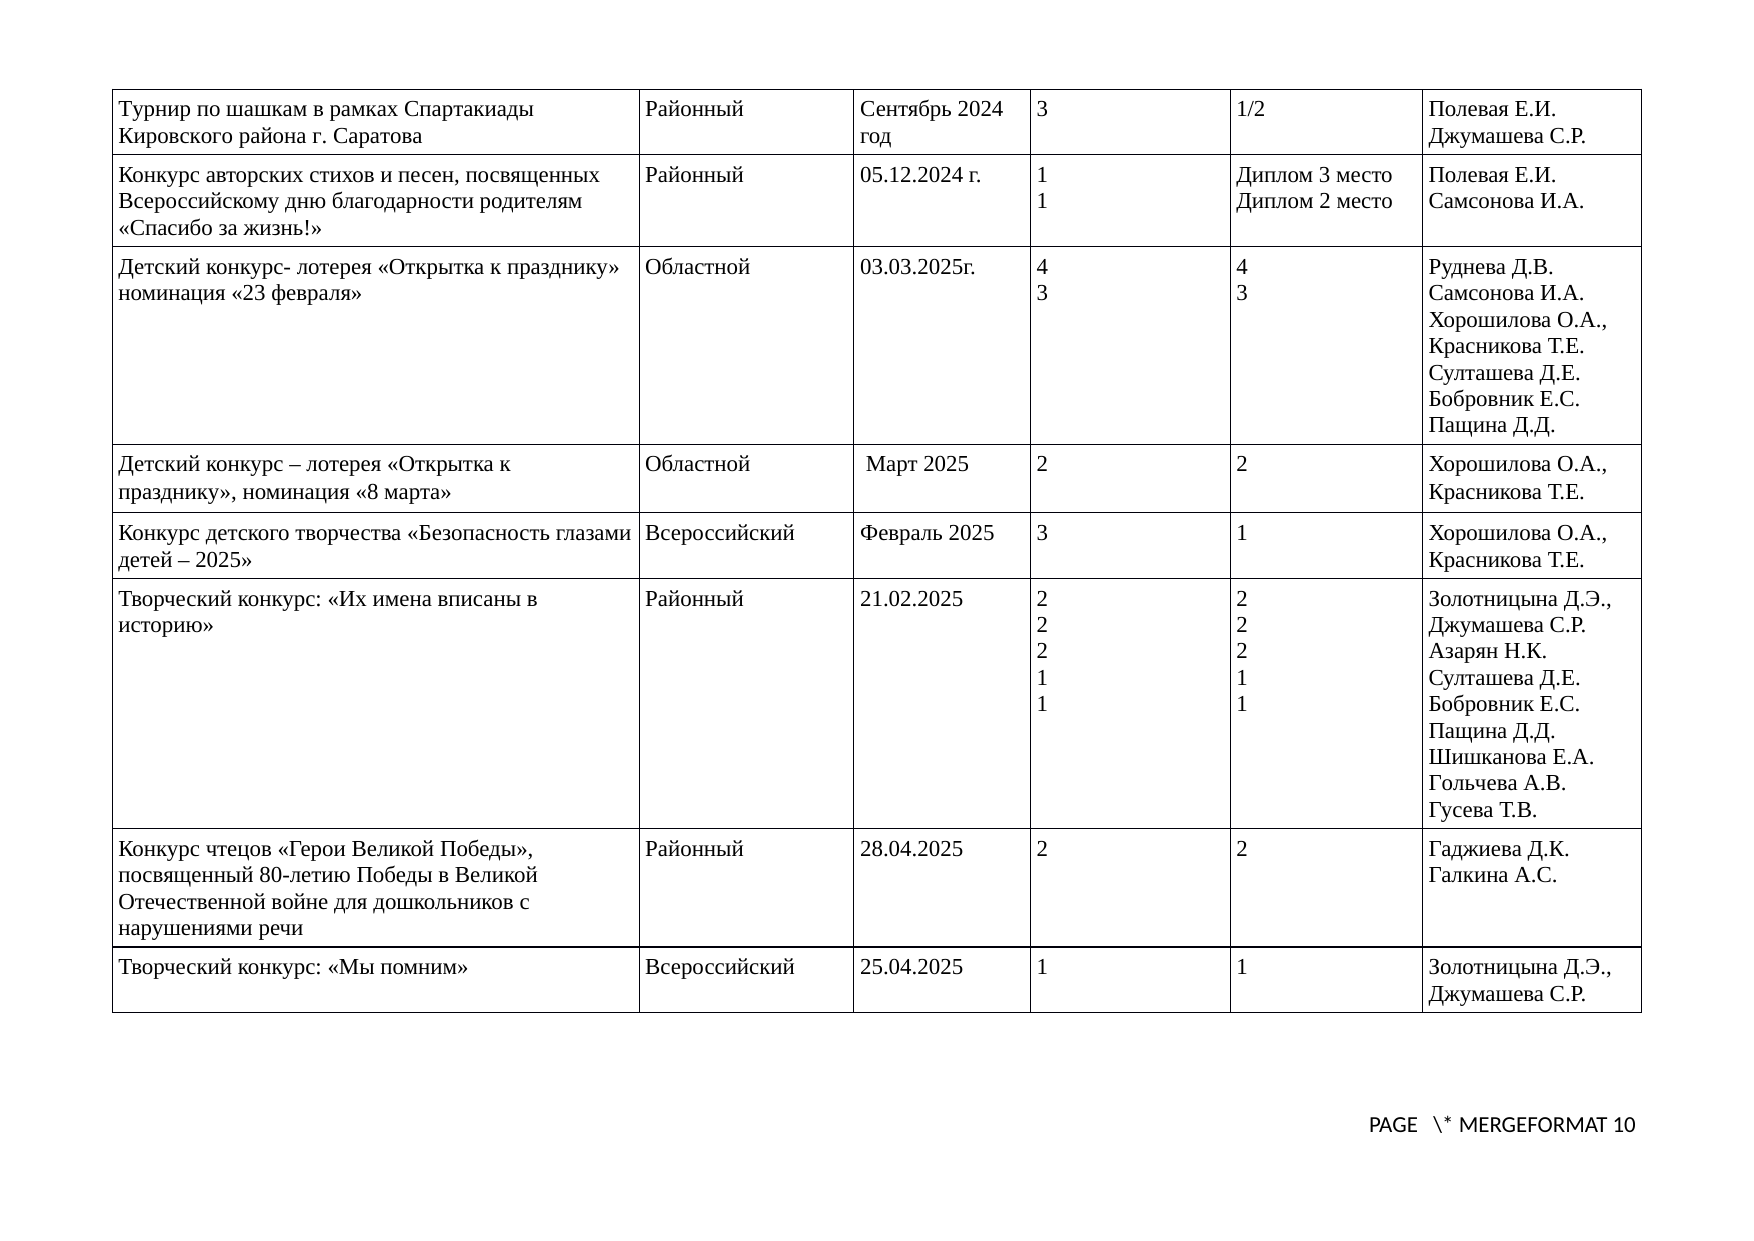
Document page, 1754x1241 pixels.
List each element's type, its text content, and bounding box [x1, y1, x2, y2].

table_cell Областной [640, 445, 853, 512]
table_cell 4 3 [1231, 247, 1422, 443]
table_cell Районный [640, 90, 853, 154]
table_cell 05.12.2024 г. [854, 155, 1030, 246]
table_cell 2 2 2 1 1 [1231, 579, 1422, 828]
table_cell Всероссийский [640, 948, 853, 1012]
table_cell Конкурс авторских стихов и песен, посвященных Всероссийскому дню благодарности родителям «Спасибо за жизнь!» [113, 155, 639, 246]
table_cell Хорошилова О.А., Красникова Т.Е. [1423, 513, 1641, 578]
table_cell Районный [640, 579, 853, 828]
table_cell Всероссийский [640, 513, 853, 578]
table_cell Творческий конкурс: «Их имена вписаны в историю» [113, 579, 639, 828]
table_cell Март 2025 [854, 445, 1030, 512]
table_cell Гаджиева Д.К. Галкина А.С. [1423, 829, 1641, 946]
table_cell 3 [1031, 513, 1230, 578]
table_cell 28.04.2025 [854, 829, 1030, 946]
table_cell Конкурс чтецов «Герои Великой Победы», посвященный 80-летию Победы в Великой Отечественной войне для дошкольников с нарушениями речи [113, 829, 639, 946]
table_cell 4 3 [1031, 247, 1230, 443]
table_cell Февраль 2025 [854, 513, 1030, 578]
table_cell 2 [1231, 445, 1422, 512]
table_cell 21.02.2025 [854, 579, 1030, 828]
table_cell Творческий конкурс: «Мы помним» [113, 948, 639, 1012]
table_cell 1 [1231, 513, 1422, 578]
table_cell Областной [640, 247, 853, 443]
table_cell 1 1 [1031, 155, 1230, 246]
table_cell Хорошилова О.А., Красникова Т.Е. [1423, 445, 1641, 512]
table_cell 1/2 [1231, 90, 1422, 154]
table_cell Диплом 3 место Диплом 2 место [1231, 155, 1422, 246]
table_cell Детский конкурс- лотерея «Открытка к празднику» номинация «23 февраля» [113, 247, 639, 443]
table_cell 2 [1031, 829, 1230, 946]
table_cell Руднева Д.В. Самсонова И.А. Хорошилова О.А., Красникова Т.Е. Султашева Д.Е. Бобровник Е.С. Пащина Д.Д. [1423, 247, 1641, 443]
table_cell 1 [1031, 948, 1230, 1012]
table_cell 2 2 2 1 1 [1031, 579, 1230, 828]
table_cell 1 [1231, 948, 1422, 1012]
table_cell 2 [1231, 829, 1422, 946]
table_cell Турнир по шашкам в рамках Спартакиады Кировского района г. Саратова [113, 90, 639, 154]
table_cell Полевая Е.И. Самсонова И.А. [1423, 155, 1641, 246]
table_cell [1423, 948, 1641, 1012]
table_cell Золотницына Д.Э., Джумашева С.Р. Азарян Н.К. Султашева Д.Е. Бобровник Е.С. Пащина Д.Д. Шишканова Е.А. Гольчева А.В. Гусева Т.В. [1423, 579, 1641, 828]
table_cell Районный [640, 829, 853, 946]
table_cell 3 [1031, 90, 1230, 154]
table_cell Районный [640, 155, 853, 246]
table_cell Сентябрь 2024 год [854, 90, 1030, 154]
table_cell Полевая Е.И. Джумашева С.Р. [1423, 90, 1641, 154]
table_cell 2 [1031, 445, 1230, 512]
table_cell Конкурс детского творчества «Безопасность глазами детей – 2025» [113, 513, 639, 578]
table_cell 25.04.2025 [854, 948, 1030, 1012]
table_cell 03.03.2025г. [854, 247, 1030, 443]
table_cell Детский конкурс – лотерея «Открытка к празднику», номинация «8 марта» [113, 445, 639, 512]
